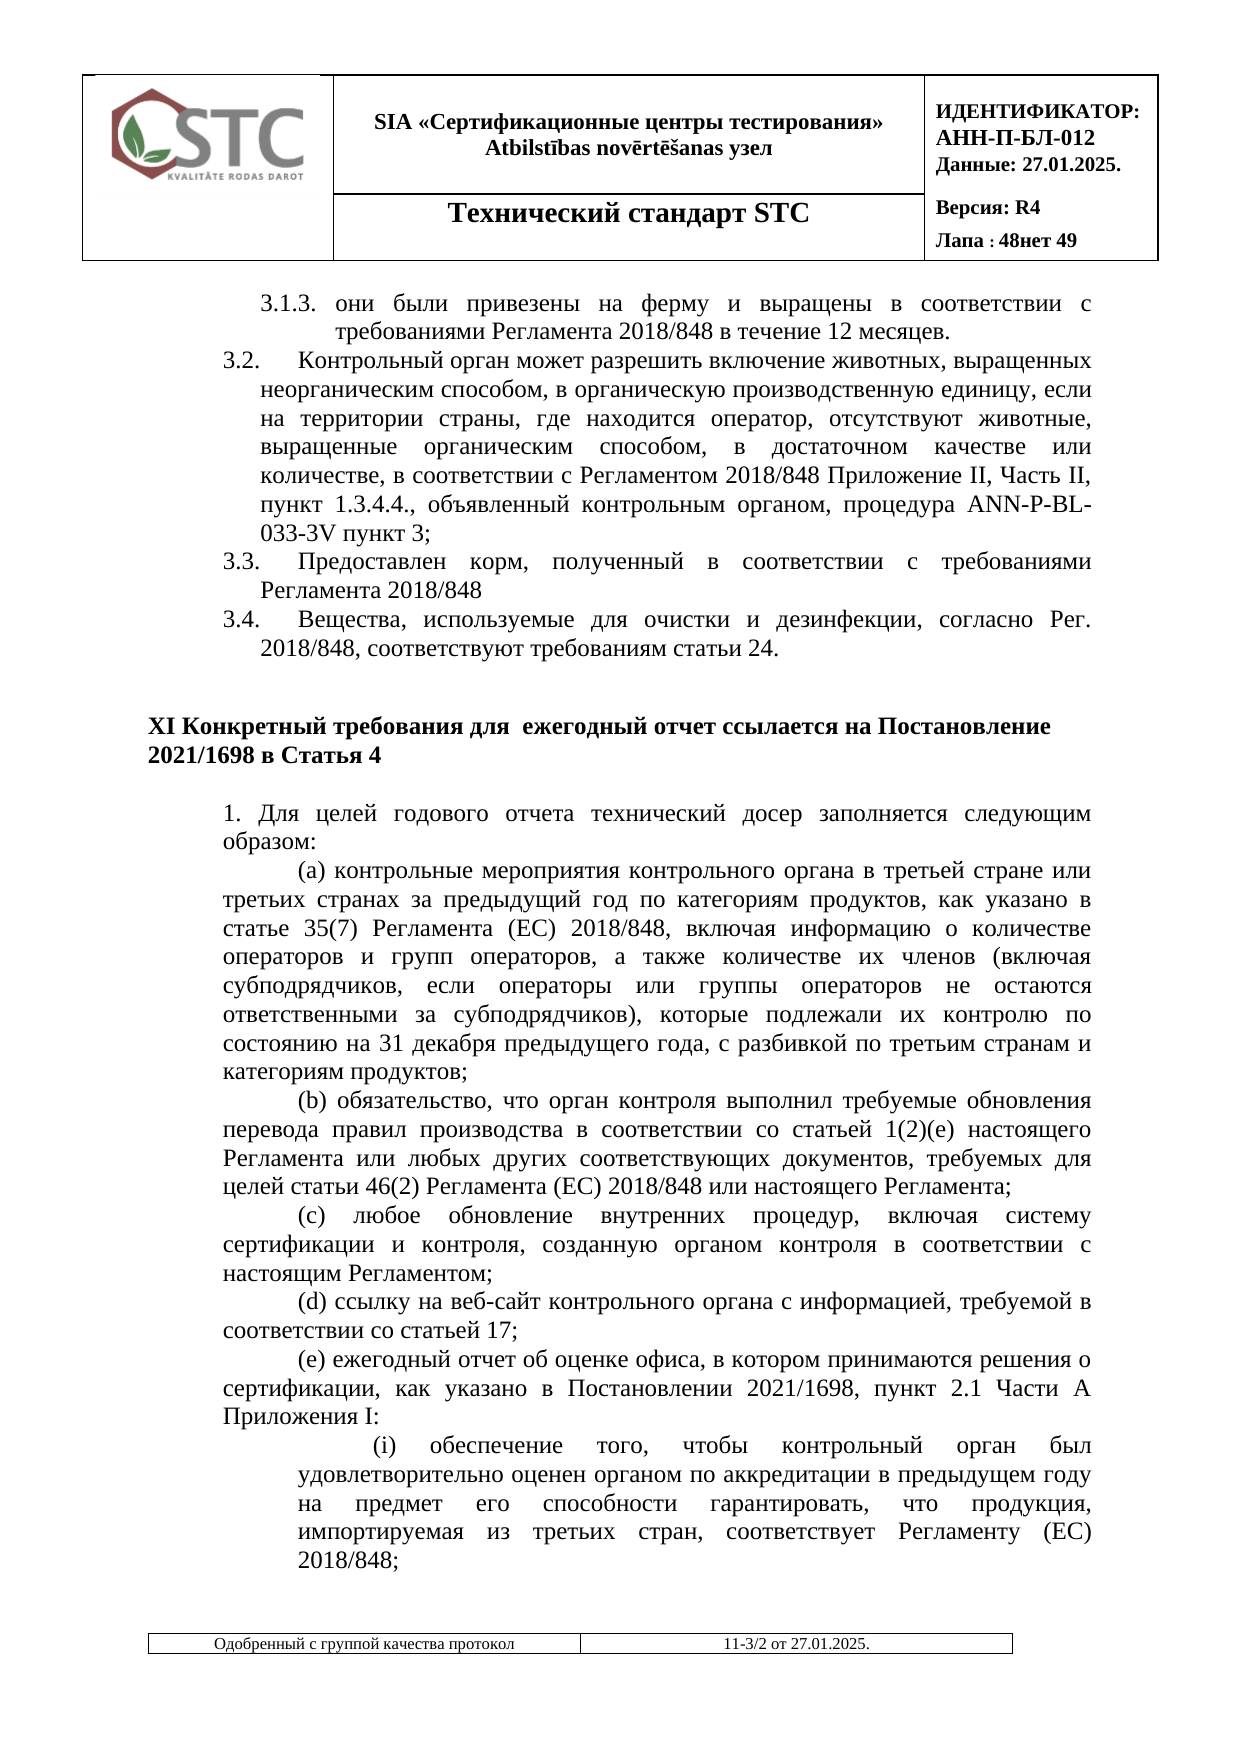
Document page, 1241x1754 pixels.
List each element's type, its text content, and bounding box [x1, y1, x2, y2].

list (c) любое обновление внутренних процедур, включая систему сертификации и контроля, созданную органом контроля в соответствии с настоящим Регламентом; [223, 1200, 1092, 1286]
picture [95, 75, 321, 197]
list (e) ежегодный отчет об оценке офиса, в котором принимаются решения о сертификации, как указано в Постановлении 2021/1698, пункт 2.1 Части A Приложения I: [223, 1344, 1092, 1430]
list 1. Для целей годового отчета технический досер заполняется следующим образом: [223, 798, 1092, 855]
list (a) контрольные мероприятия контрольного органа в третьей стране или третьих странах за предыдущий год по категориям продуктов, как указано в статье 35(7) Регламента (ЕС) 2018/848, включая информацию о количестве операторов и групп операторов, а также количестве их членов (включая субподрядчиков, если операторы или группы операторов не остаются ответственными за субподрядчиков), которые подлежали их контролю по состоянию на 31 декабря предыдущего года, с разбивкой по третьим странам и категориям продуктов; [223, 855, 1092, 1085]
list Предоставлен корм, полученный в соответствии с требованиями Регламента 2018/848 [223, 546, 1092, 604]
list (d) ссылку на веб-сайт контрольного органа с информацией, требуемой в соответствии со статьей 17; [223, 1286, 1092, 1344]
list Контрольный орган может разрешить включение животных, выращенных неорганическим способом, в органическую производственную единицу, если на территории страны, где находится оператор, отсутствуют животные, выращенные органическим способом, в достаточном качестве или количестве, в соответствии с Регламентом 2018/848 Приложение II, Часть II, пункт 1.3.4.4., объявленный контрольным органом, процедура ANN-P-BL-033-3V пункт 3; [223, 345, 1092, 546]
list (b) обязательство, что орган контроля выполнил требуемые обновления перевода правил производства в соответствии со статьей 1(2)(e) настоящего Регламента или любых других соответствующих документов, требуемых для целей статьи 46(2) Регламента (ЕС) 2018/848 или настоящего Регламента; [223, 1085, 1092, 1200]
list они были привезены на ферму и выращены в соответствии с требованиями Регламента 2018/848 в течение 12 месяцев. [260, 288, 1092, 345]
list (i) обеспечение того, чтобы контрольный орган был удовлетворительно оценен органом по аккредитации в предыдущем году на предмет его способности гарантировать, что продукция, импортируемая из третьих стран, соответствует Регламенту (ЕС) 2018/848; [298, 1430, 1092, 1574]
subtitle XI Конкретный требования для ежегодный отчет ссылается на Постановление 2021/1698 в Статья 4 [148, 711, 1092, 769]
list Вещества, используемые для очистки и дезинфекции, согласно Рег. 2018/848, соответствуют требованиям статьи 24. [223, 604, 1092, 661]
